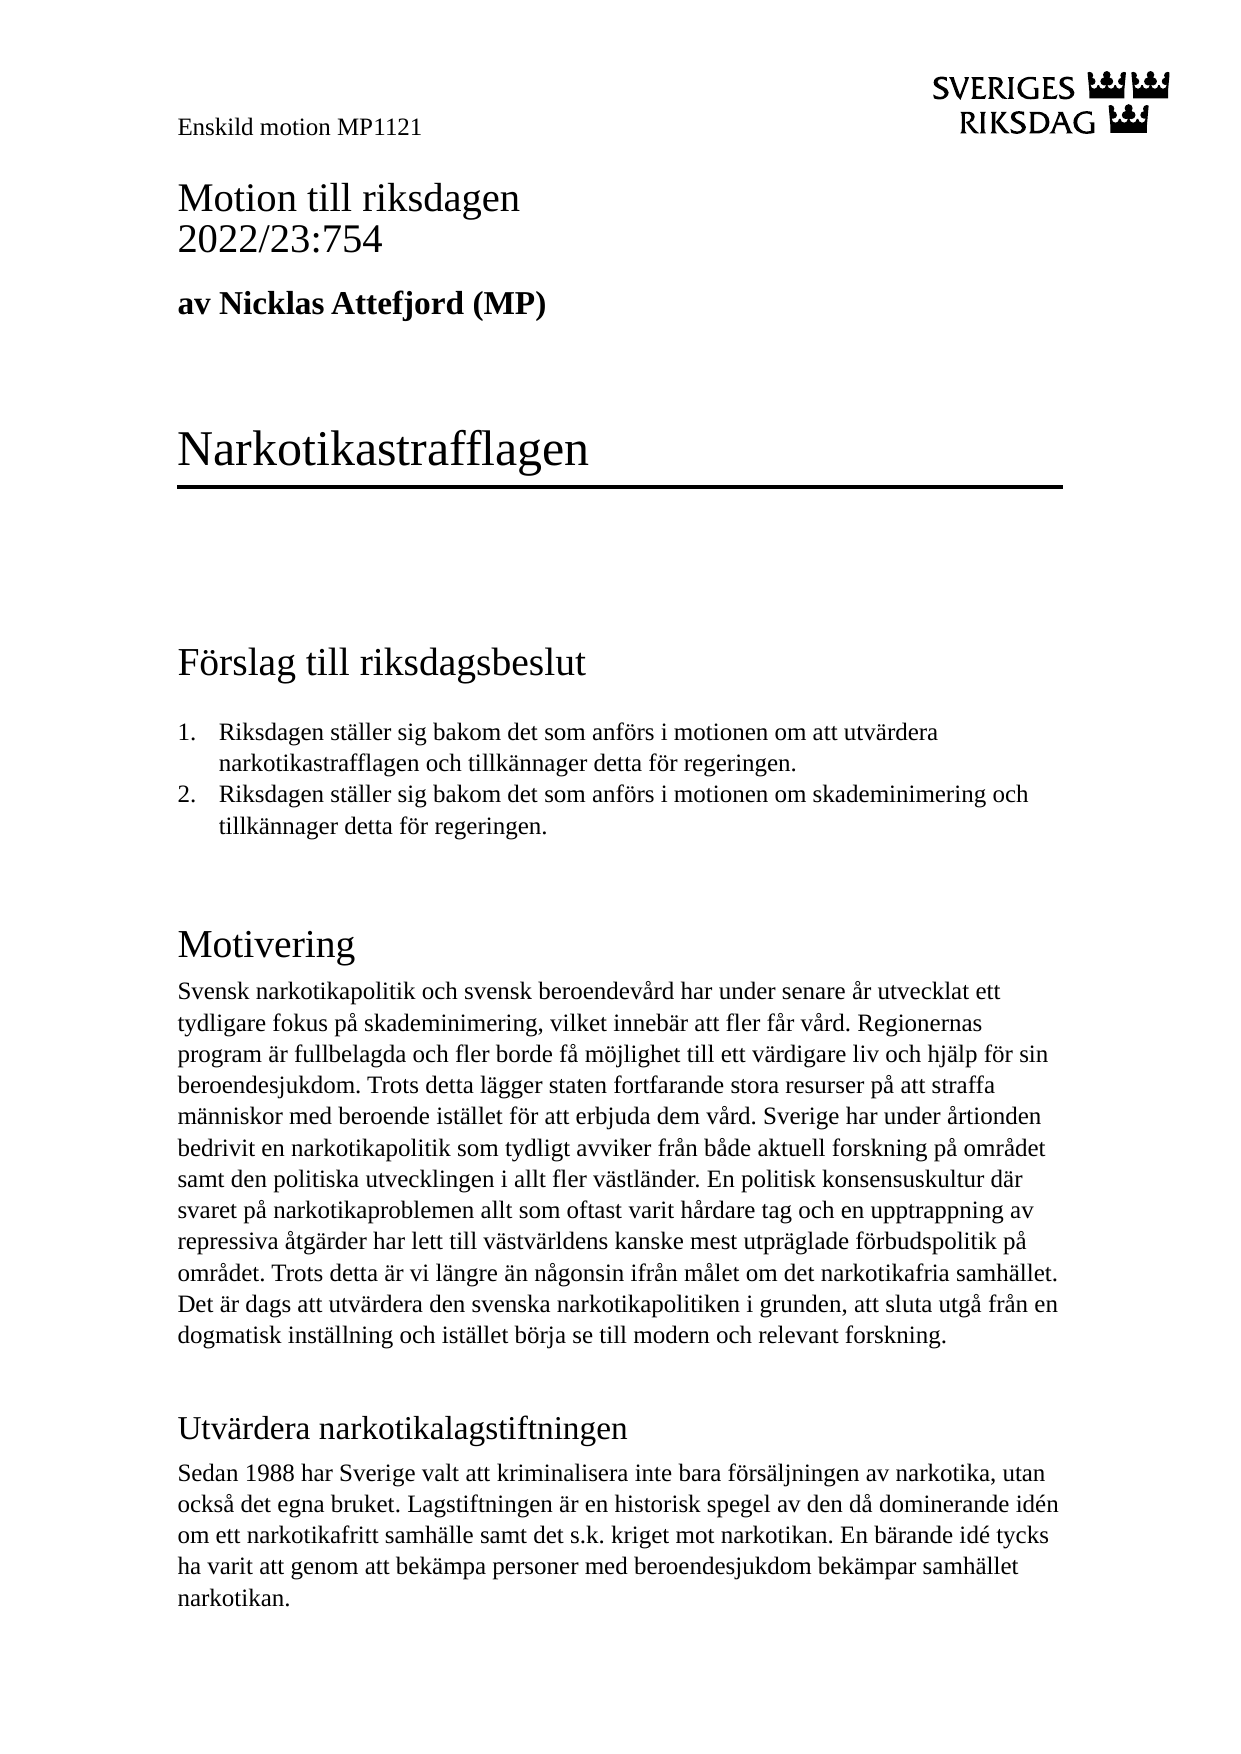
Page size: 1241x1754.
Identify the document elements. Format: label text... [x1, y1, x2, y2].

subtitle Utvärdera narkotikalagstiftningen [177, 1411, 1063, 1447]
text Sedan 1988 har Sverige valt att kriminalisera inte bara försäljningen av narkotika, utan också det egna bruket. Lagstiftningen är en historisk spegel av den då dominerande idén om ett narkotikafritt samhälle samt det s.k. kriget mot narkotikan. En bärande idé tycks ha varit att genom att bekämpa personer med beroendesjukdom bekämpar samhället narkotikan. [177, 1455, 1063, 1611]
text Svensk narkotikapolitik och svensk beroendevård har under senare år utvecklat ett tydligare fokus på skademinimering, vilket innebär att fler får vård. Regionernas program är fullbelagda och fler borde få möjlighet till ett värdigare liv och hjälp för sin beroendesjukdom. Trots detta lägger staten fortfarande stora resurser på att straffa människor med beroende istället för att erbjuda dem vård. Sverige har under årtionden bedrivit en narkotikapolitik som tydligt avviker från både aktuell forskning på området samt den politiska utvecklingen i allt fler västländer. En politisk konsensuskultur där svaret på narkotikaproblemen allt som oftast varit hårdare tag och en upptrappning av repressiva åtgärder har lett till västvärldens kanske mest utpräglade förbudspolitik på området. Trots detta är vi längre än någonsin ifrån målet om det narkotikafria samhället. Det är dags att utvärdera den svenska narkotikapolitiken i grunden, att sluta utgå från en dogmatisk inställning och istället börja se till modern och relevant forskning. [177, 974, 1063, 1349]
